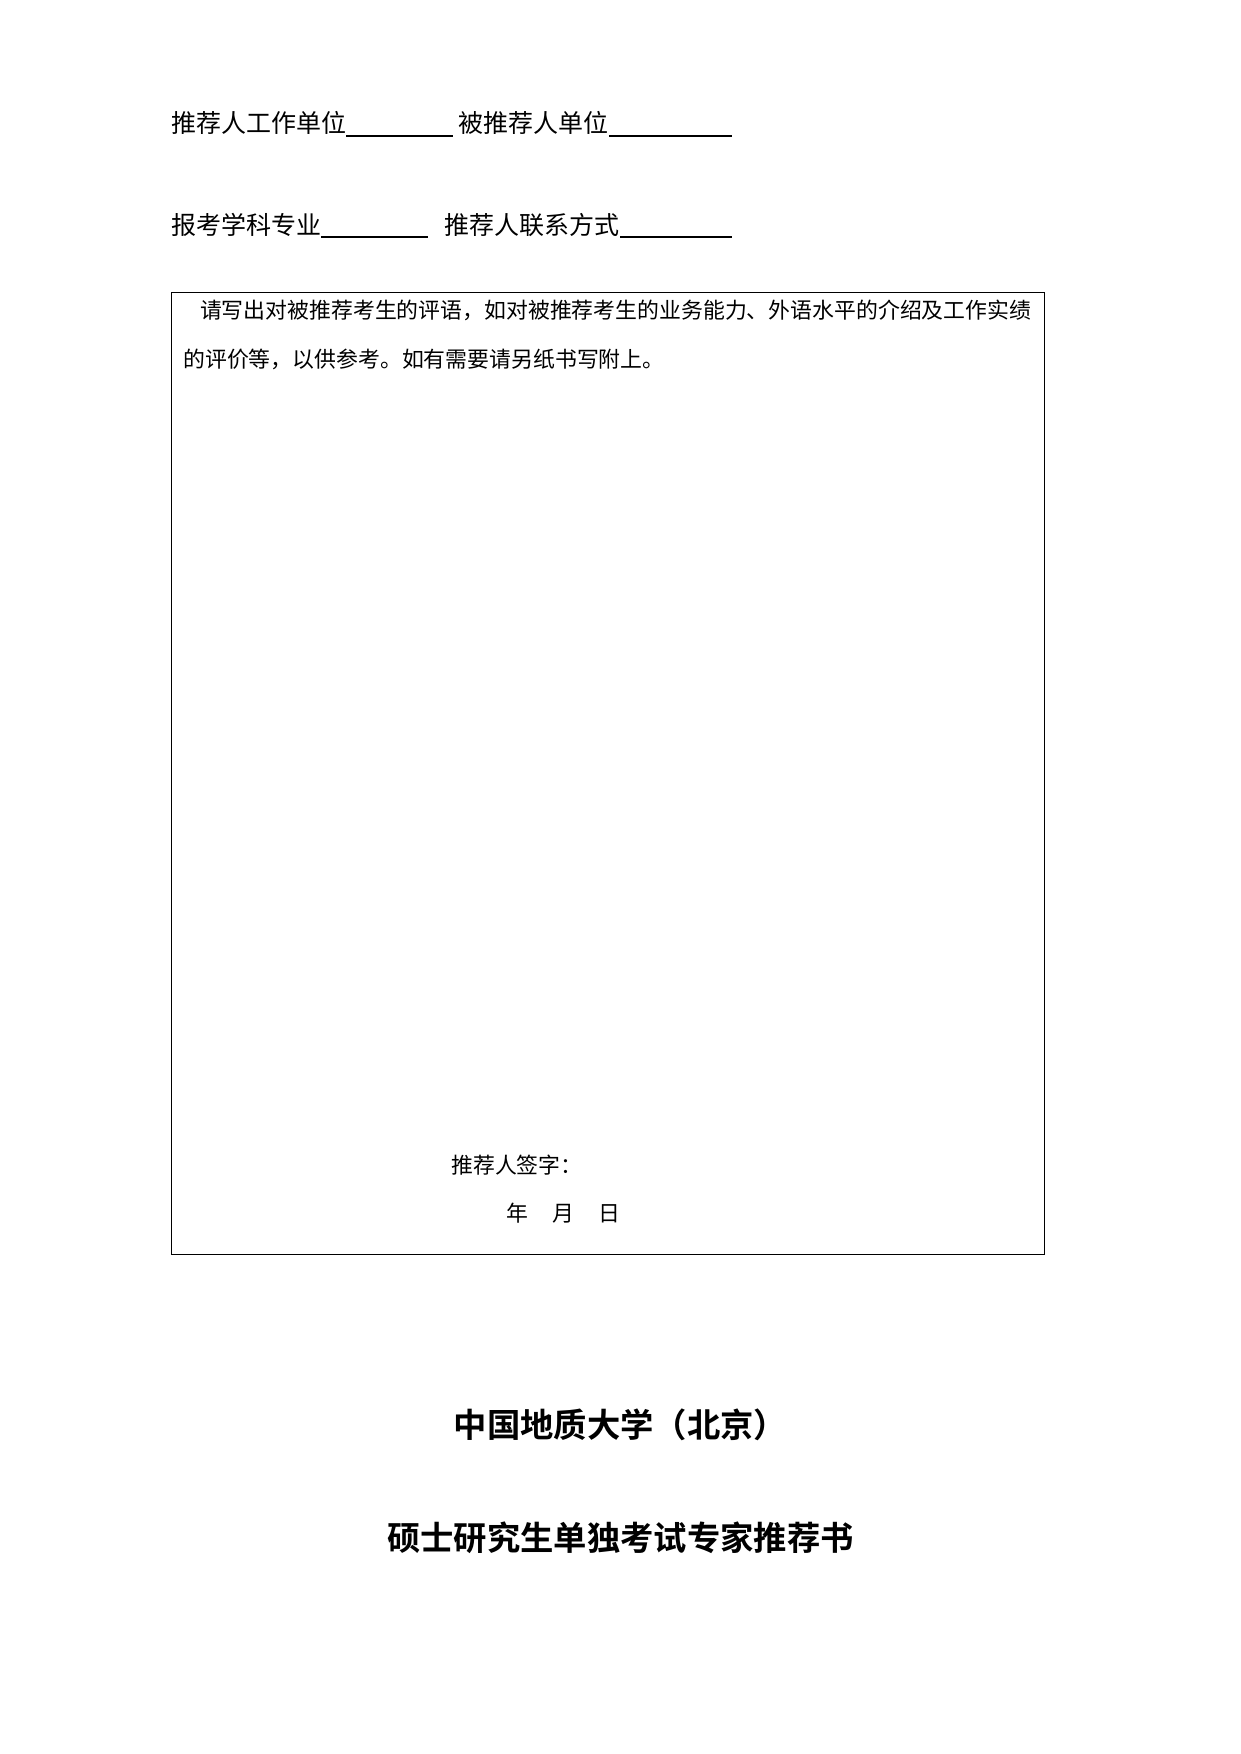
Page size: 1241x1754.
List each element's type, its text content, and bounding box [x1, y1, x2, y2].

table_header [172, 293, 1044, 1254]
text 报考学科专业 推荐人联系方式 [171, 191, 1069, 256]
text 推荐人工作单位 被推荐人单位 [171, 89, 1069, 154]
text 硕士研究生单独考试专家推荐书 [171, 1504, 1069, 1569]
text 中国地质大学（北京） [171, 1391, 1069, 1456]
